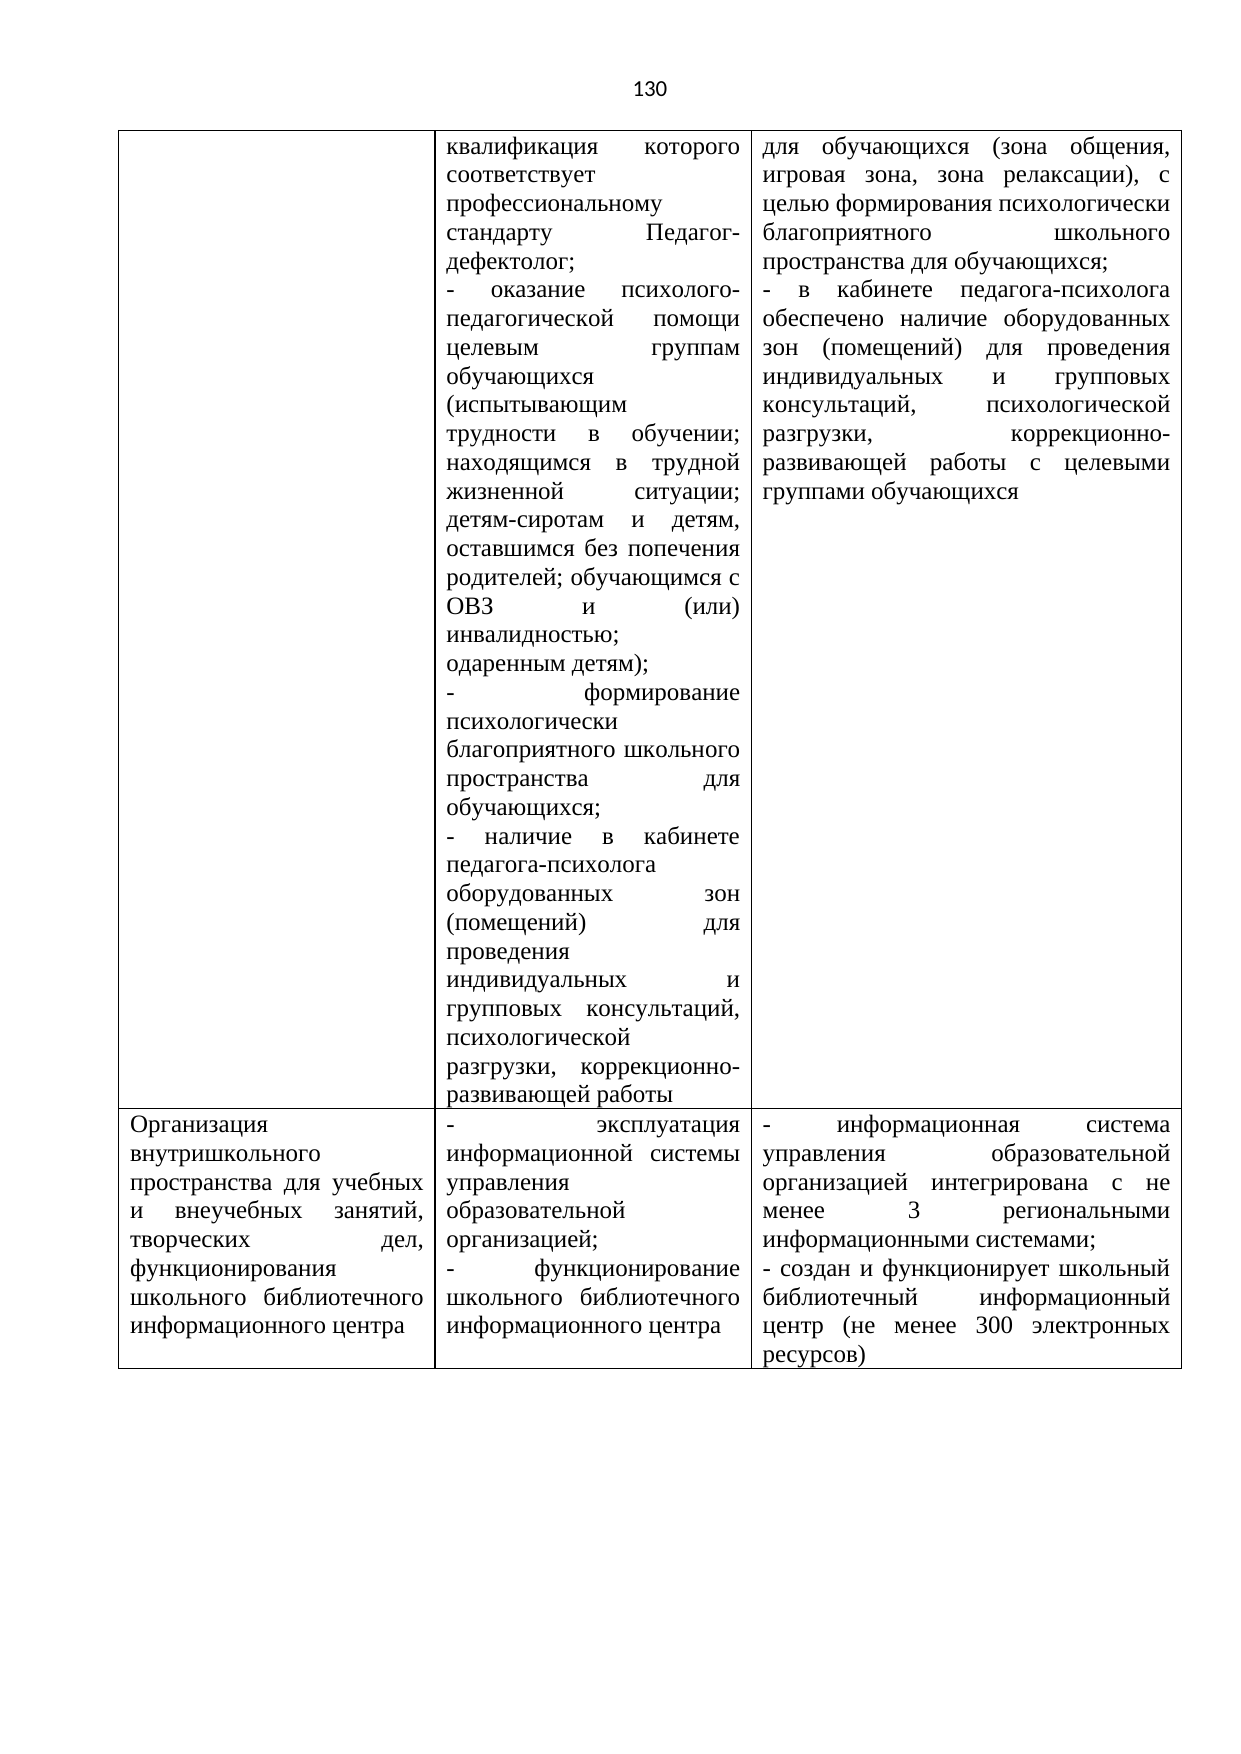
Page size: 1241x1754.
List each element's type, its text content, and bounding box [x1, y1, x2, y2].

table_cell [436, 131, 751, 1108]
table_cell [119, 131, 434, 1108]
table_cell Организация внутришкольного пространства для учебных и внеучебных занятий, творческих дел, функционирования школьного библиотечного информационного центра [119, 1109, 434, 1368]
table_cell - эксплуатация информационной системы управления образовательной организацией; - функционирование школьного библиотечного информационного центра [436, 1109, 751, 1368]
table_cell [752, 131, 1181, 1108]
table_cell - информационная система управления образовательной организацией интегрирована с не менее 3 региональными информационными системами; - создан и функционирует школьный библиотечный информационный центр (не менее 300 электронных ресурсов) [752, 1109, 1181, 1368]
